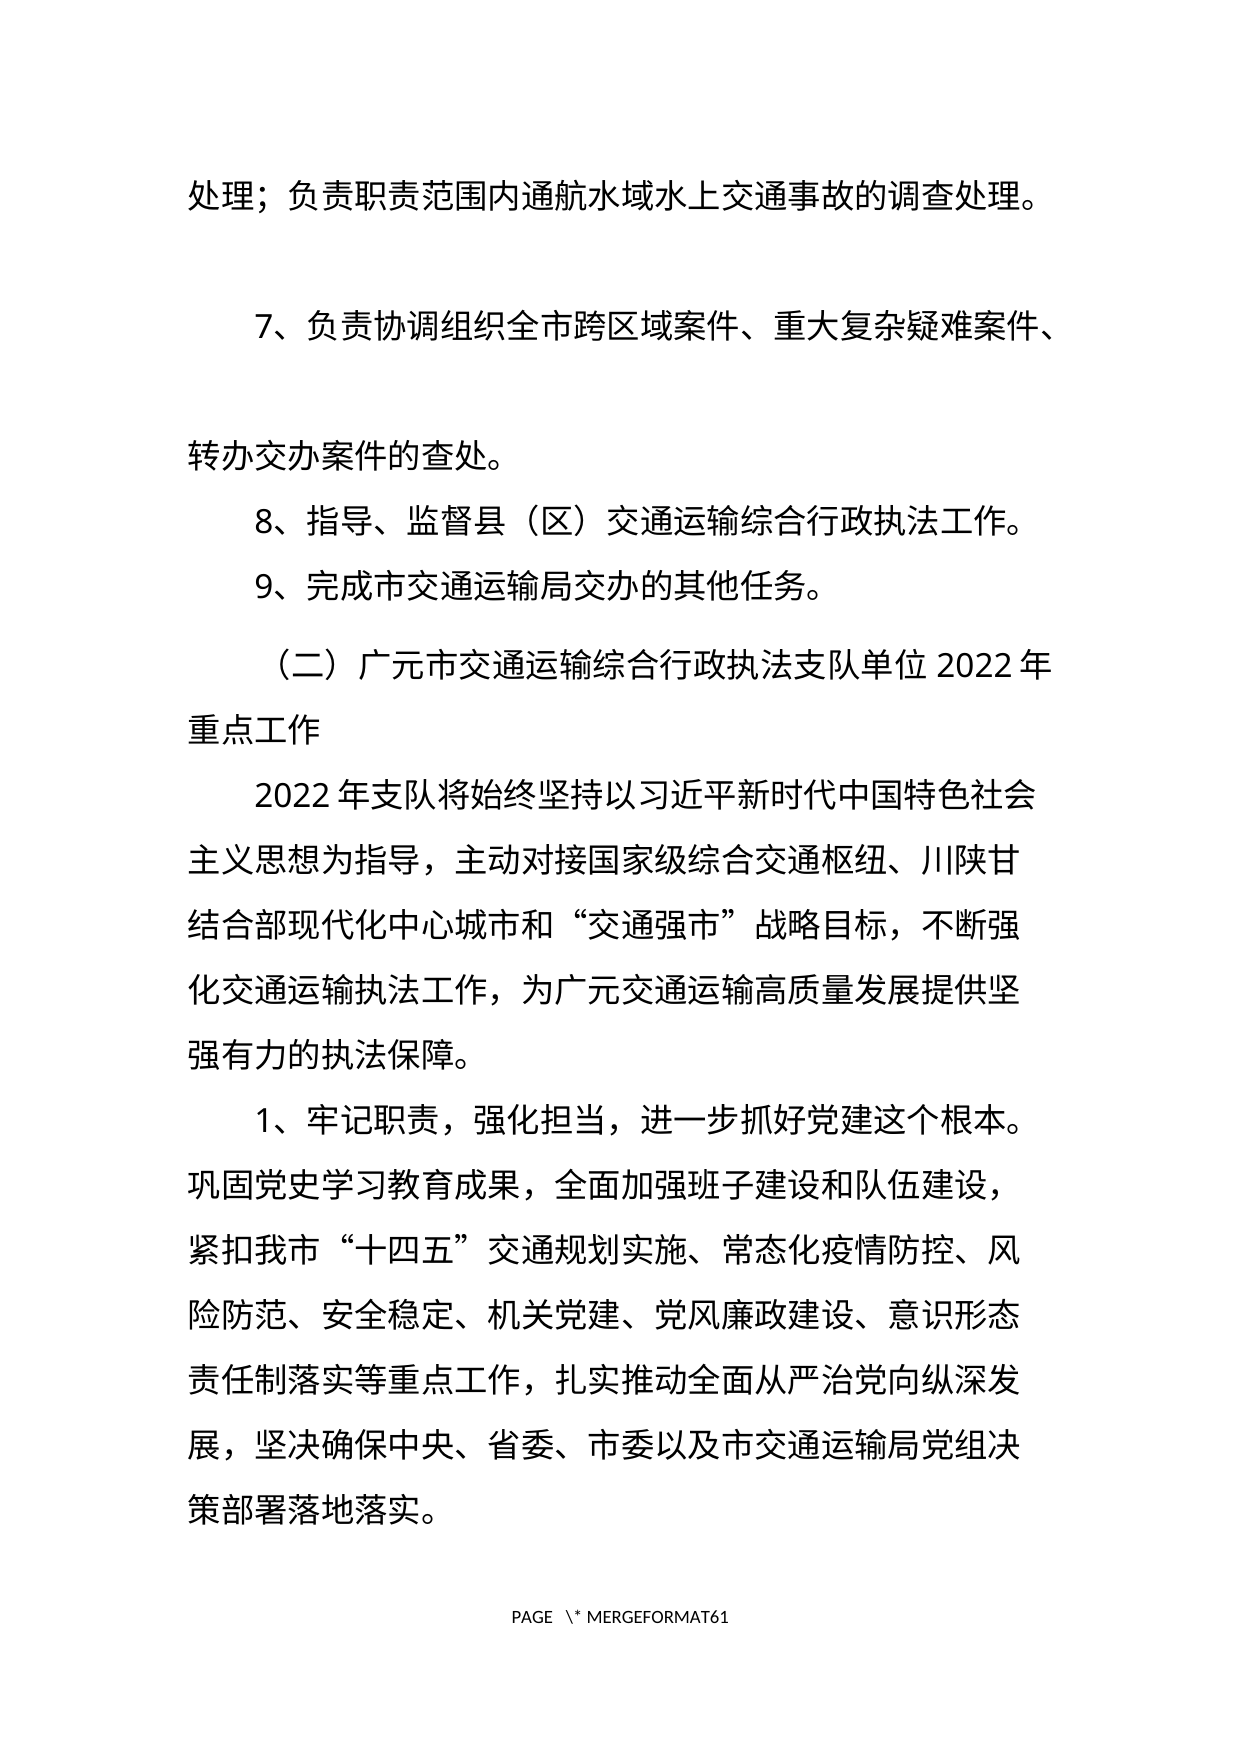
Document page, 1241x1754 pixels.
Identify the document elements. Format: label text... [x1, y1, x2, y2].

text 8、指导、监督县（区）交通运输综合行政执法工作。 [187, 487, 1053, 552]
text 7、负责协调组织全市跨区域案件、重大复杂疑难案件、 [187, 292, 1053, 422]
text （二）广元市交通运输综合行政执法支队单位2022年重点工作 [187, 631, 1053, 761]
text 1、牢记职责，强化担当，进一步抓好党建这个根本。巩固党史学习教育成果，全面加强班子建设和队伍建设，紧扣我市“十四五”交通规划实施、常态化疫情防控、风险防范、安全稳定、机关党建、党风廉政建设、意识形态责任制落实等重点工作，扎实推动全面从严治党向纵深发展，坚决确保中央、省委、市委以及市交通运输局党组决策部署落地落实。 [187, 1086, 1053, 1541]
text 2022年支队将始终坚持以习近平新时代中国特色社会主义思想为指导，主动对接国家级综合交通枢纽、川陕甘结合部现代化中心城市和“交通强市”战略目标，不断强化交通运输执法工作，为广元交通运输高质量发展提供坚强有力的执法保障。 [187, 761, 1053, 1086]
text 处理；负责职责范围内通航水域水上交通事故的调查处理。 [187, 162, 1053, 292]
text 转办交办案件的查处。 [187, 422, 1053, 487]
text 9、完成市交通运输局交办的其他任务。 [187, 552, 1053, 617]
